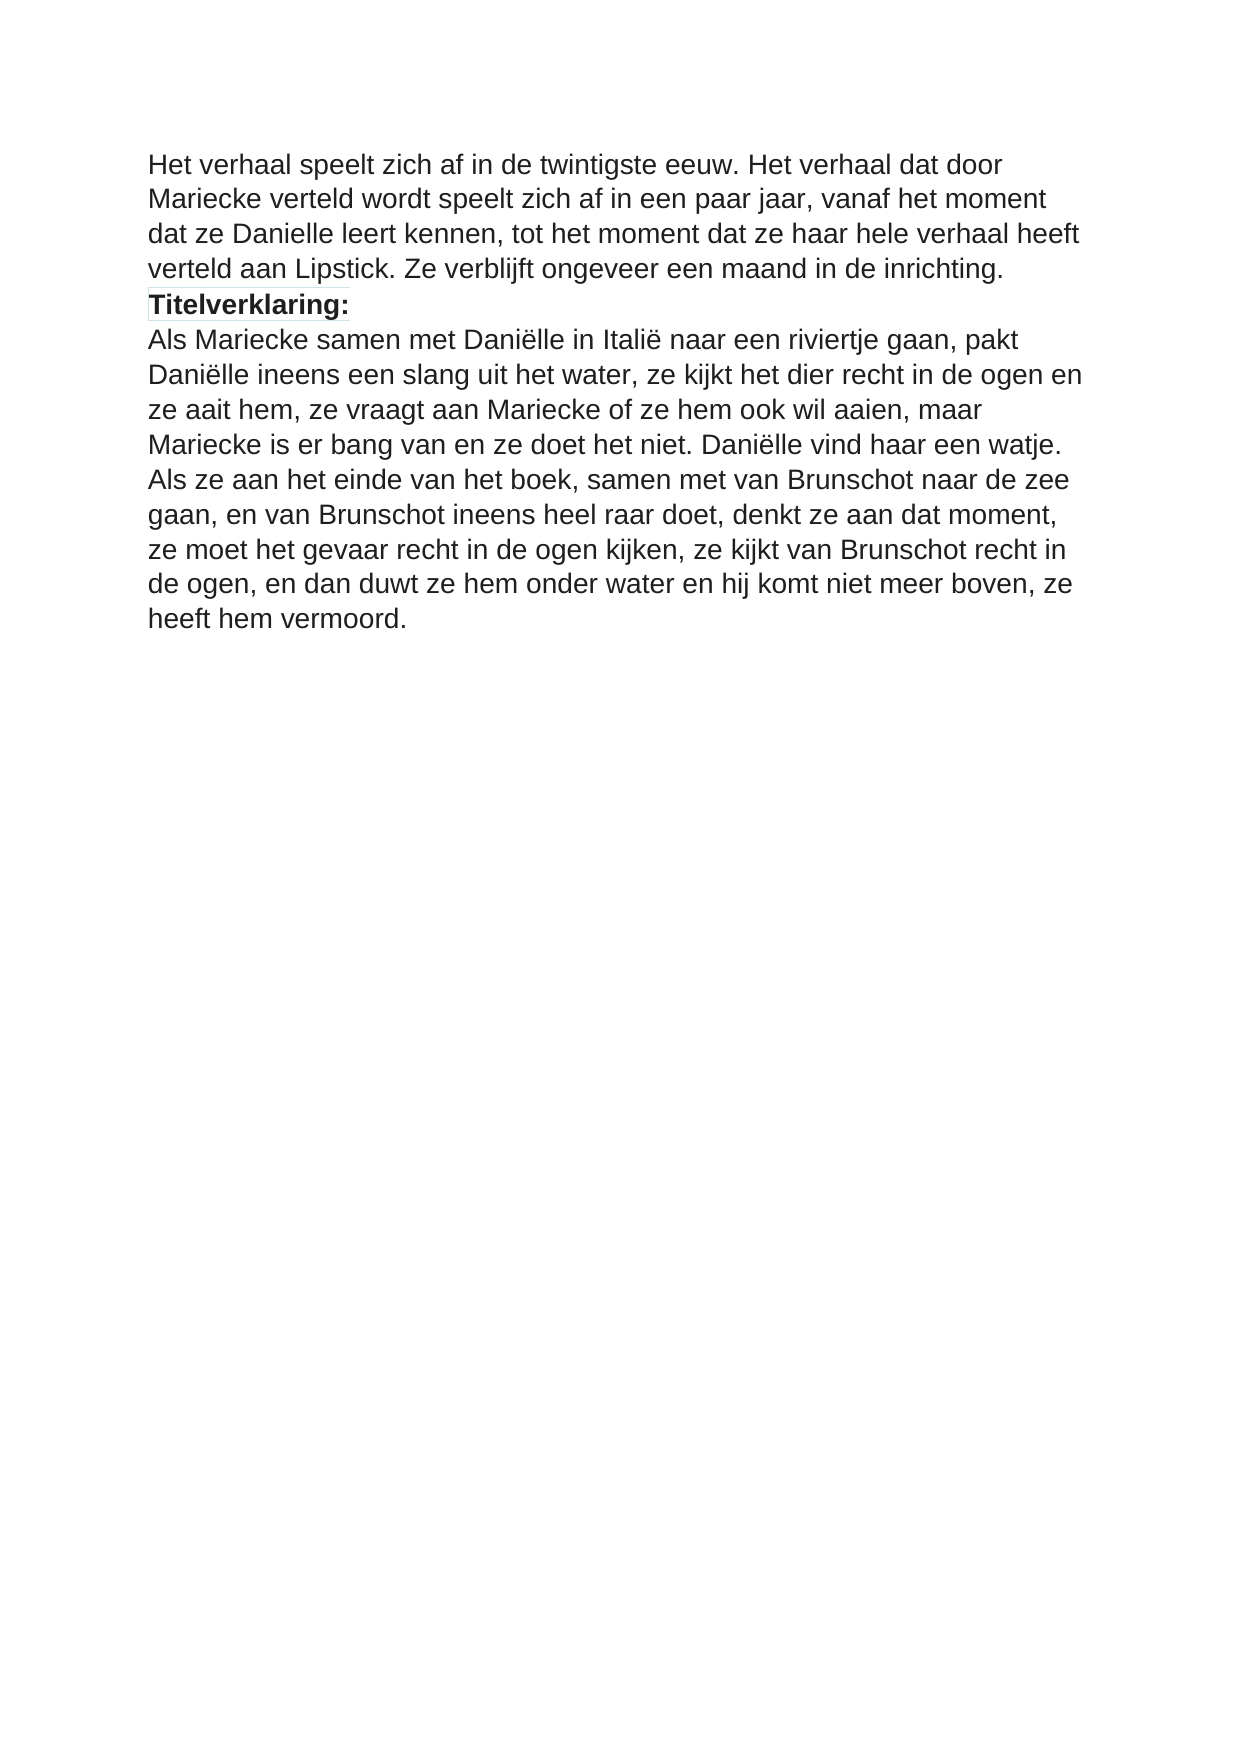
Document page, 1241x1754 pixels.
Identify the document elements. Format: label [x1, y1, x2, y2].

text [148, 148, 1093, 635]
